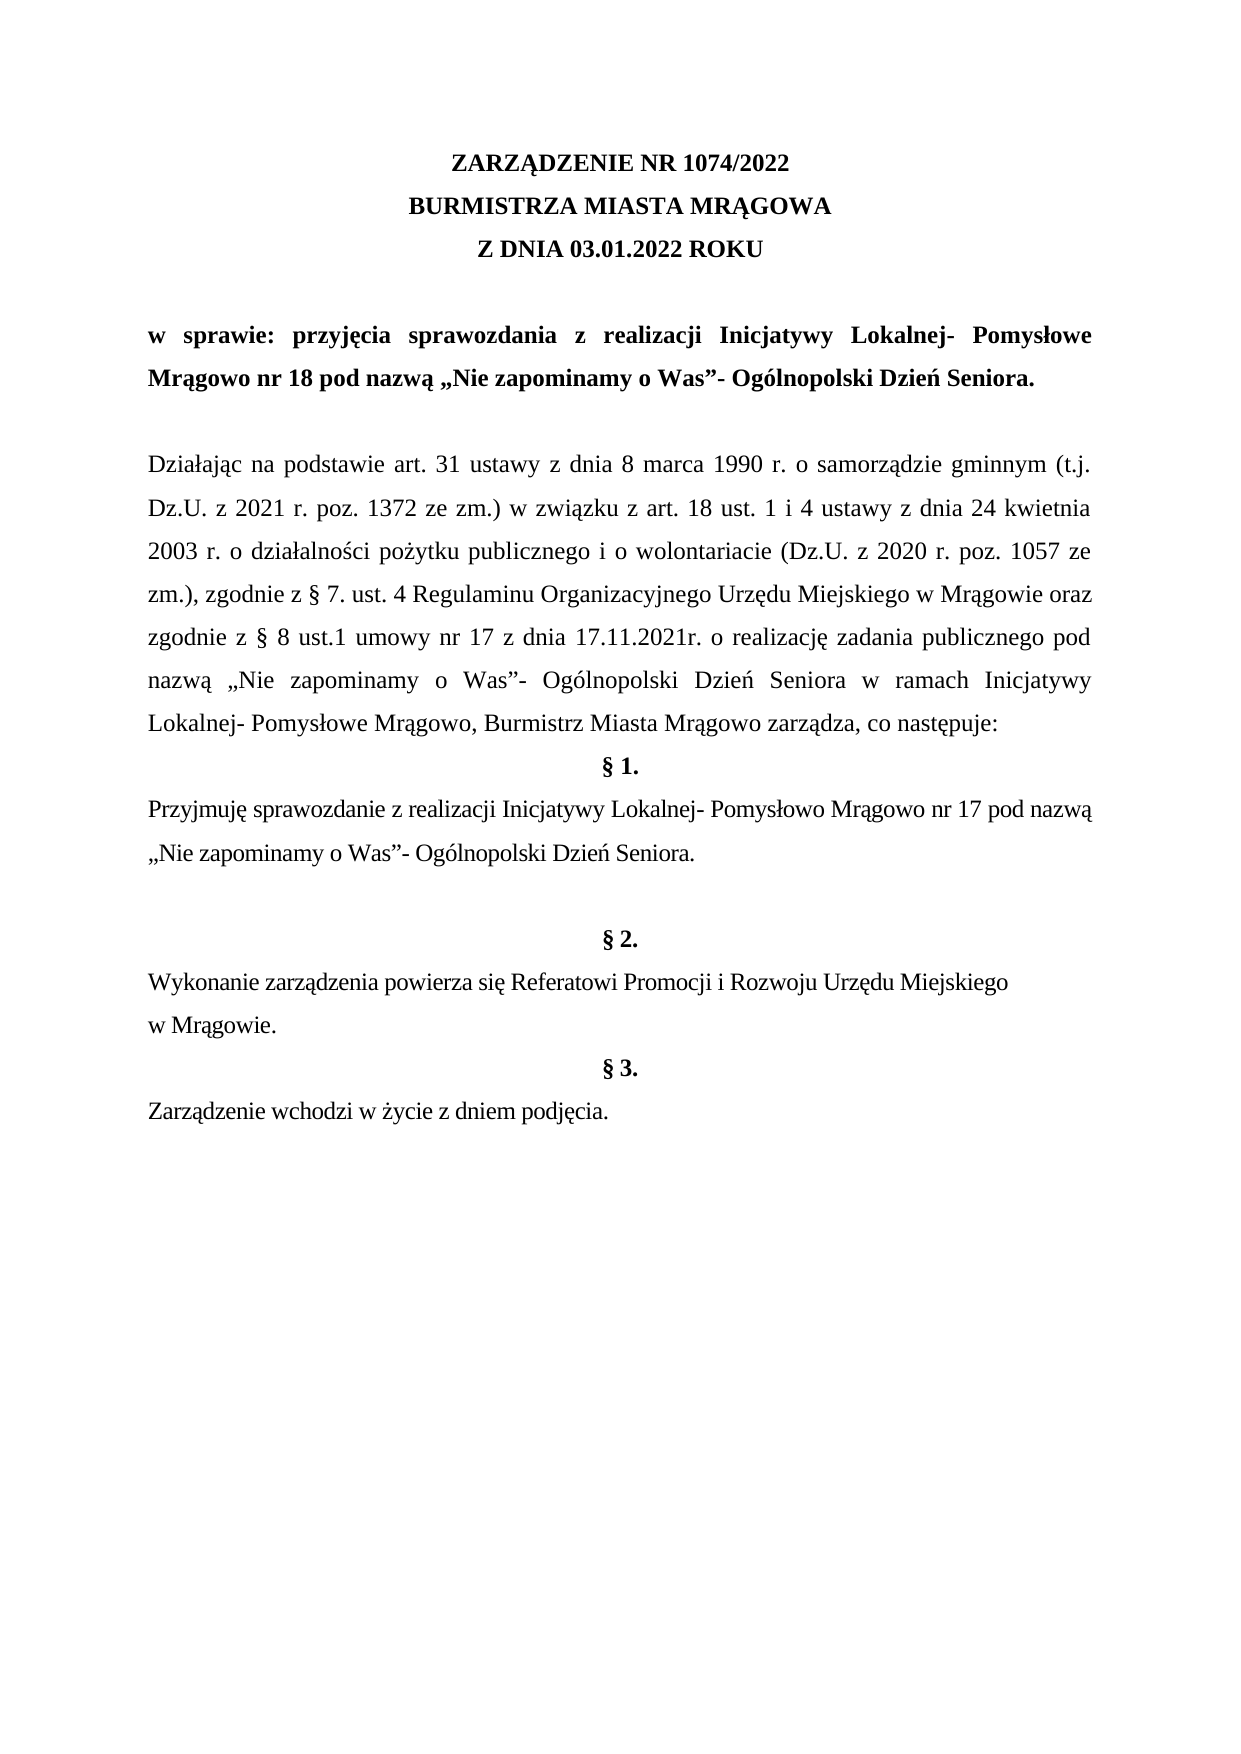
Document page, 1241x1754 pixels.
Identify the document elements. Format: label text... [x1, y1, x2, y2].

text Zarządzenie wchodzi w życie z dniem podjęcia. [148, 1096, 1093, 1125]
text ZARZĄDZENIE NR 1074/2022 [148, 148, 1093, 176]
text Wykonanie zarządzenia powierza się Referatowi Promocji i Rozwoju Urzędu Miejskiego [148, 967, 1093, 996]
text BURMISTRZA MIASTA MRĄGOWA [148, 191, 1093, 219]
text § 3. [148, 1053, 1093, 1082]
text w sprawie: przyjęcia sprawozdania z realizacji Inicjatywy Lokalnej- Pomysłowe Mrągowo nr 18 pod nazwą „Nie zapominamy o Was”- Ogólnopolski Dzień Seniora. [148, 320, 1093, 392]
text w Mrągowie. [148, 1010, 1093, 1039]
text Przyjmuję sprawozdanie z realizacji Inicjatywy Lokalnej- Pomysłowo Mrągowo nr 17 pod nazwą „Nie zapominamy o Was”- Ogólnopolski Dzień Seniora. [148, 794, 1093, 866]
text Z DNIA 03.01.2022 ROKU [148, 234, 1093, 263]
text § 2. [148, 924, 1093, 953]
subtitle § 1. [148, 751, 1093, 780]
text Działając na podstawie art. 31 ustawy z dnia 8 marca 1990 r. o samorządzie gminnym (t.j. Dz.U. z 2021 r. poz. 1372 ze zm.) w związku z art. 18 ust. 1 i 4 ustawy z dnia 24 kwietnia 2003 r. o działalności pożytku publicznego i o wolontariacie (Dz.U. z 2020 r. poz. 1057 ze zm.), zgodnie z § 7. ust. 4 Regulaminu Organizacyjnego Urzędu Miejskiego w Mrągowie oraz zgodnie z § 8 ust.1 umowy nr 17 z dnia 17.11.2021r. o realizację zadania publicznego pod nazwą „Nie zapominamy o Was”- Ogólnopolski Dzień Seniora w ramach Inicjatywy Lokalnej- Pomysłowe Mrągowo, Burmistrz Miasta Mrągowo zarządza, co następuje: [148, 449, 1093, 737]
